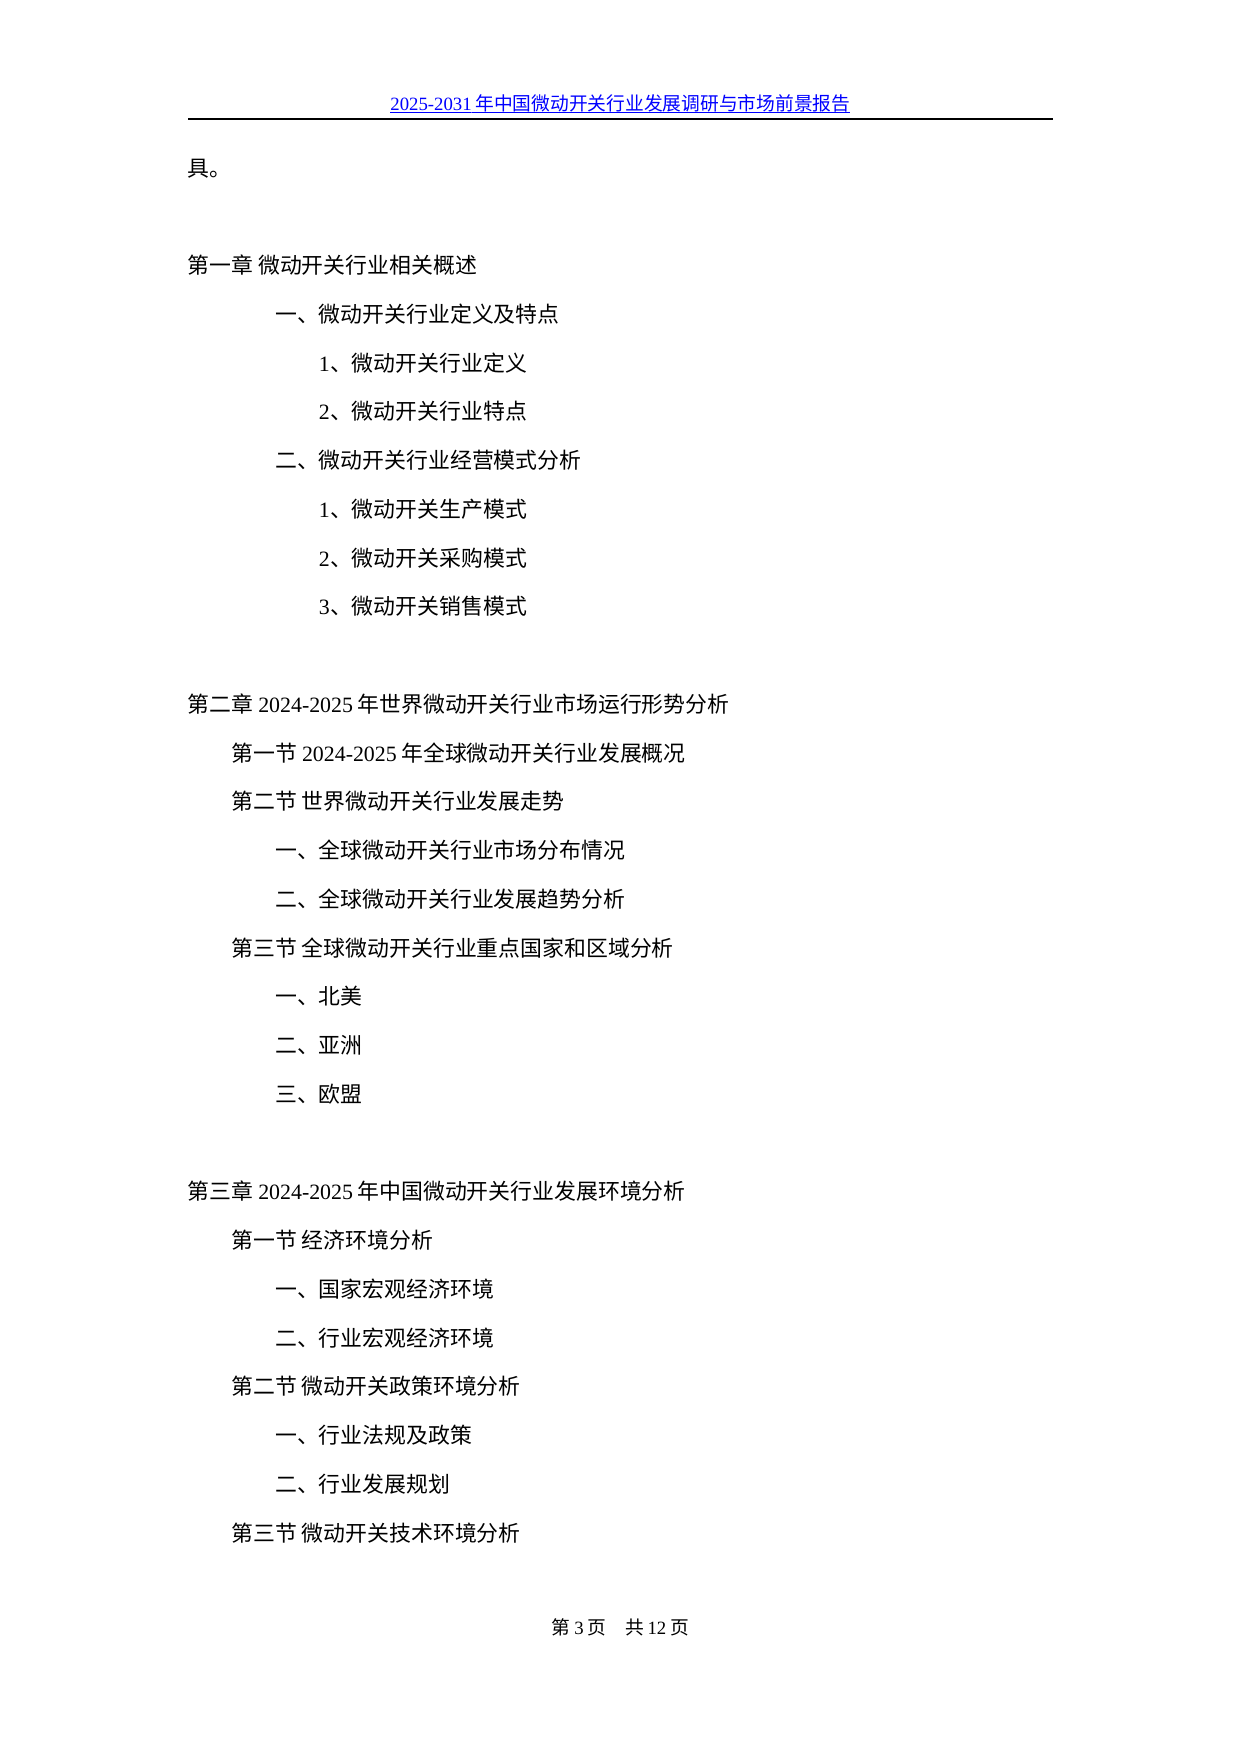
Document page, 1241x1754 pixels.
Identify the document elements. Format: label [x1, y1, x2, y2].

text [187, 150, 1053, 1548]
